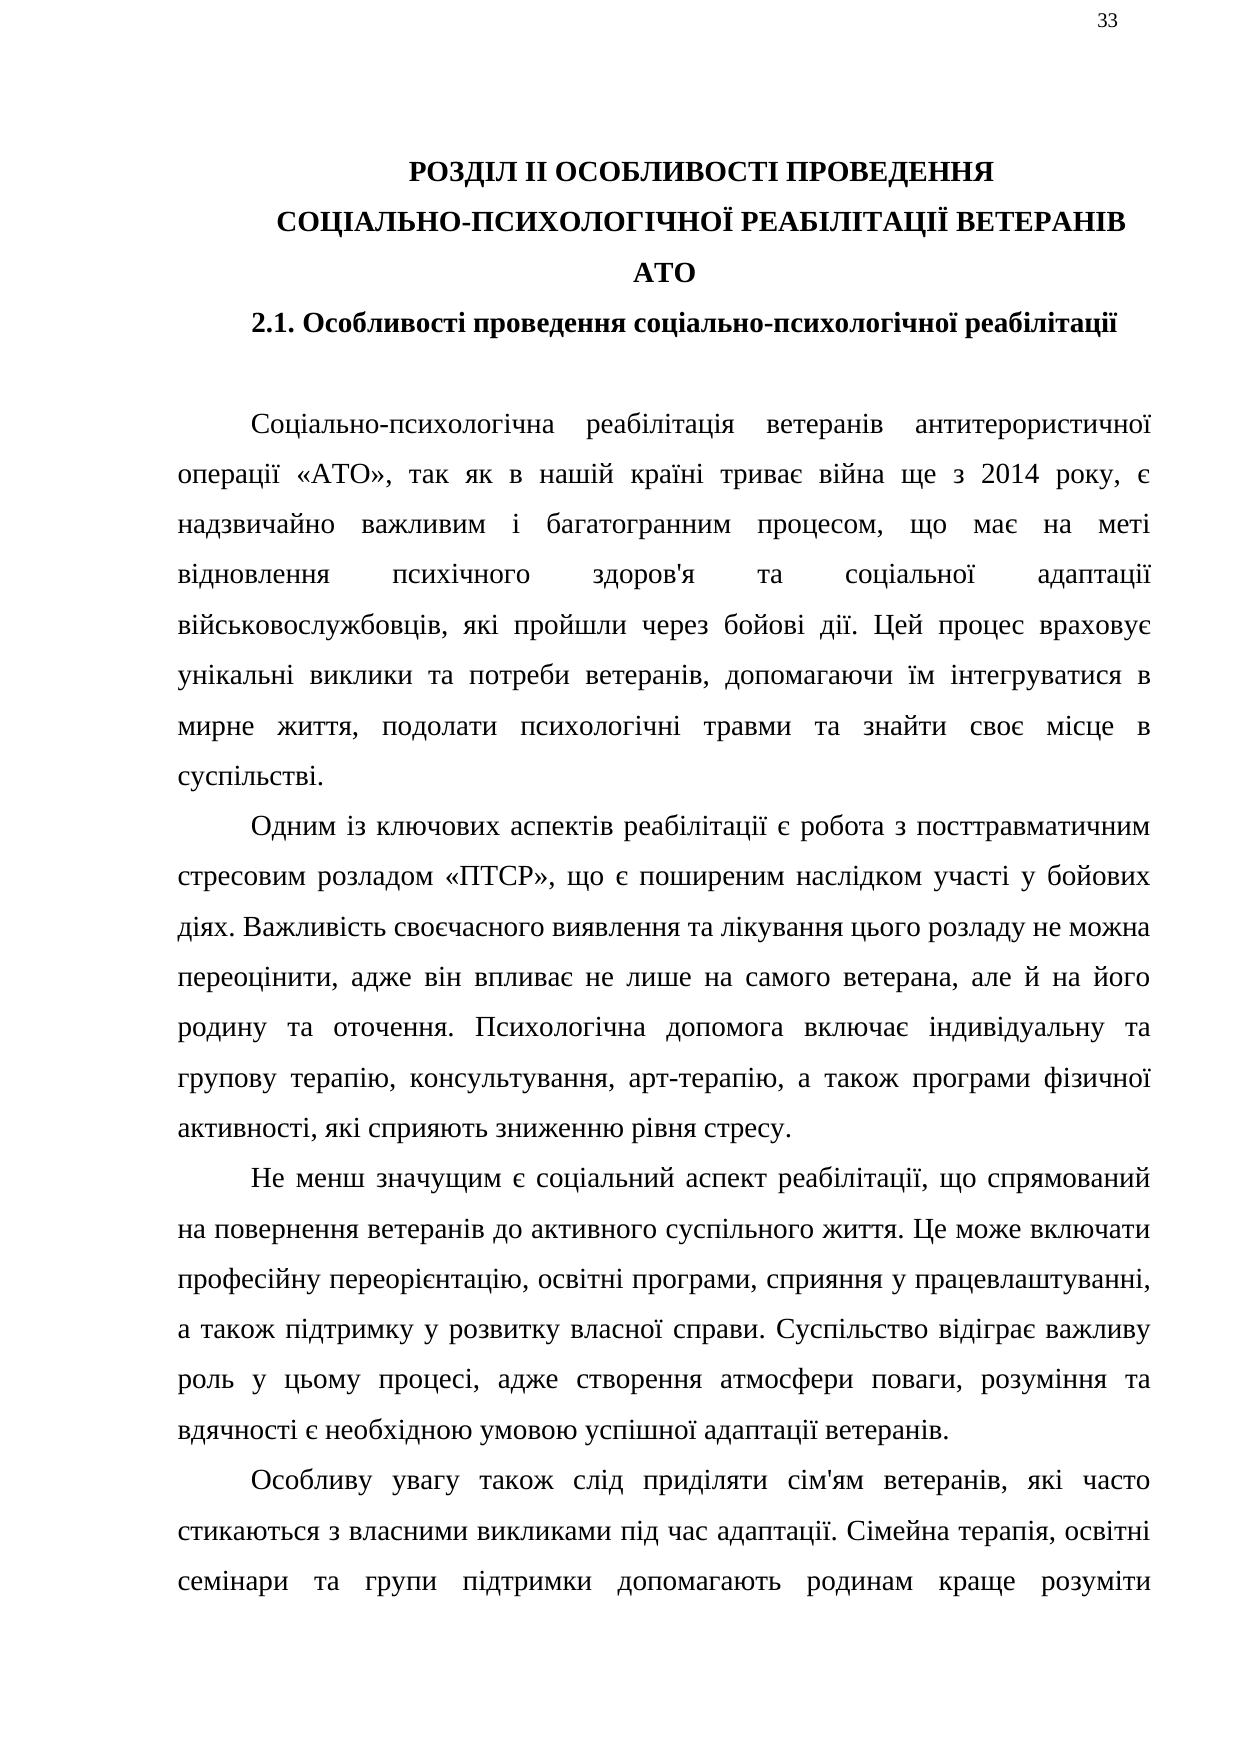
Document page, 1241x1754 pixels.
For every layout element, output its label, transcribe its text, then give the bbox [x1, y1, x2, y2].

text 2.1. Особливості проведення соціально-психологічної реабілітації [177, 305, 1152, 339]
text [177, 1462, 1152, 1596]
text Соціально-психологічна реабілітація ветеранів антитерористичної операції «АТО», так як в нашій країні триває війна ще з 2014 року, є надзвичайно важливим і багатогранним процесом, що має на меті відновлення психічного здоров'я та соціальної адаптації військовослужбовців, які пройшли через бойові дії. Цей процес враховує унікальні виклики та потреби ветеранів, допомагаючи їм інтегруватися в мирне життя, подолати психологічні травми та знайти своє місце в суспільстві. [177, 406, 1152, 791]
text соціально-психологічної реабілітації ветеранів АТО [177, 204, 1152, 288]
text Розділ ІІ Особливості проведення [177, 154, 1152, 188]
text Одним із ключових аспектів реабілітації є робота з посттравматичним стресовим розладом «ПТСР», що є поширеним наслідком участі у бойових діях. Важливість своєчасного виявлення та лікування цього розладу не можна переоцінити, адже він впливає не лише на самого ветерана, але й на його родину та оточення. Психологічна допомога включає індивідуальну та групову терапію, консультування, арт-терапію, а також програми фізичної активності, які сприяють зниженню рівня стресу. [177, 808, 1152, 1144]
text Не менш значущим є соціальний аспект реабілітації, що спрямований на повернення ветеранів до активного суспільного життя. Це може включати професійну переорієнтацію, освітні програми, сприяння у працевлаштуванні, а також підтримку у розвитку власної справи. Суспільство відіграє важливу роль у цьому процесі, адже створення атмосфери поваги, розуміння та вдячності є необхідною умовою успішної адаптації ветеранів. [177, 1160, 1152, 1446]
